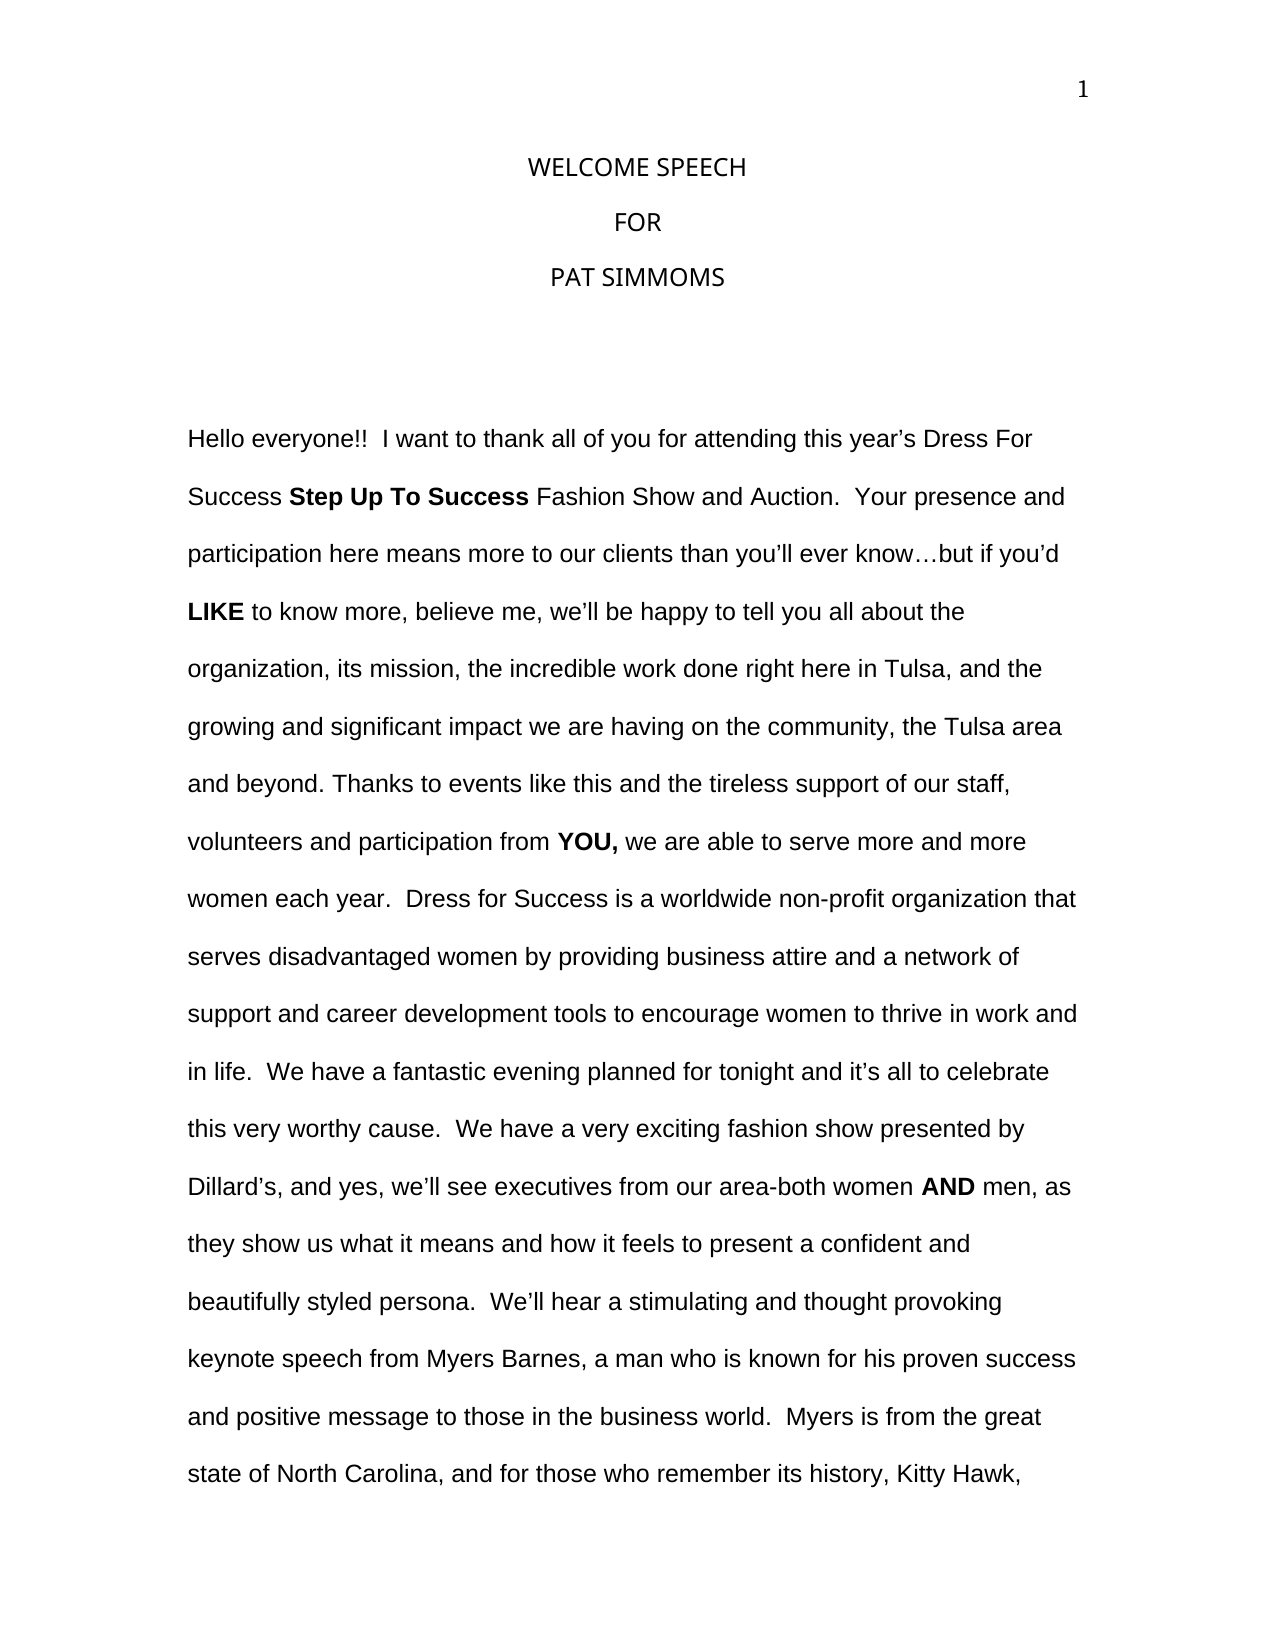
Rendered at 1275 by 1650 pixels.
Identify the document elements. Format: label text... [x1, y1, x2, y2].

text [187, 424, 1087, 1488]
text PAT SIMMOMS [187, 260, 1087, 294]
text FOR [187, 205, 1087, 239]
text WELCOME SPEECH [187, 150, 1087, 184]
